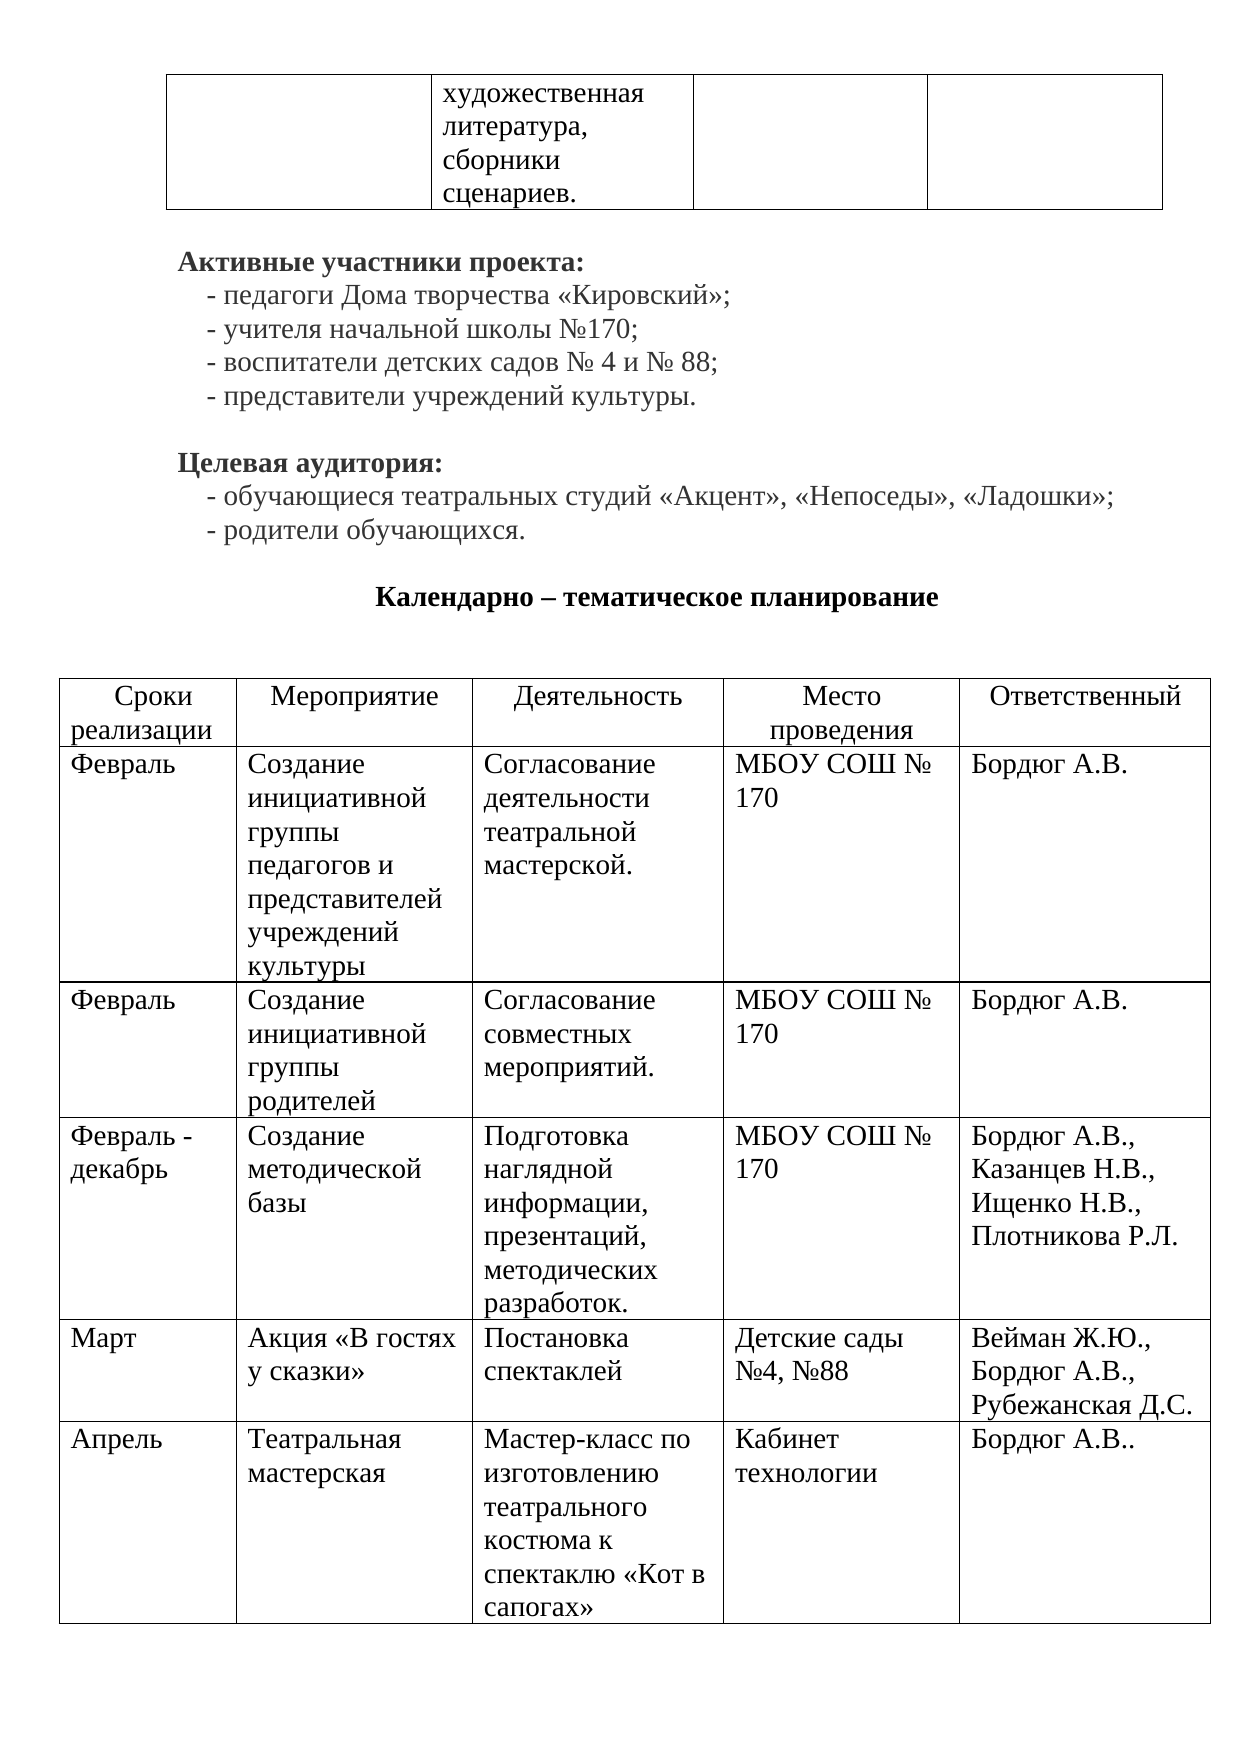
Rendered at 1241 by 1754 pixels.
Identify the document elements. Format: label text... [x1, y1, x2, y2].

table_cell Кабинет технологии [724, 1422, 959, 1623]
table_cell Бордюг А.В. [960, 747, 1210, 981]
table_cell Создание инициативной группы родителей [237, 983, 472, 1117]
table_cell МБОУ СОШ № 170 [724, 983, 959, 1117]
table_cell Апрель [60, 1422, 236, 1623]
text Целевая аудитория: [177, 445, 1152, 478]
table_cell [167, 75, 431, 209]
table_cell Детские сады №4, №88 [724, 1320, 959, 1421]
table_cell Создание инициативной группы педагогов и представителей учреждений культуры [237, 747, 472, 981]
table_cell Создание методической базы [237, 1118, 472, 1319]
table_cell Вейман Ж.Ю., Бордюг А.В., Рубежанская Д.С. [960, 1320, 1210, 1421]
table_header Сроки реализации [60, 679, 236, 746]
table_header Ответственный [960, 679, 1210, 746]
table_cell Февраль [60, 983, 236, 1117]
table_cell МБОУ СОШ № 170 [724, 1118, 959, 1319]
text Календарно – тематическое планирование [162, 579, 1152, 613]
text - воспитатели детских садов № 4 и № 88; [177, 344, 1152, 378]
table_cell Бордюг А.В.. [960, 1422, 1210, 1623]
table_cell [237, 1422, 472, 1623]
text - педагоги Дома творчества «Кировский»; [177, 277, 1152, 311]
table_cell Акция «В гостях у сказки» [237, 1320, 472, 1421]
table_cell Согласование совместных мероприятий. [473, 983, 723, 1117]
table_cell Бордюг А.В. [960, 983, 1210, 1117]
table_cell Февраль [60, 747, 236, 981]
text Активные участники проекта: [177, 244, 1152, 277]
table_cell Бордюг А.В., Казанцев Н.В., Ищенко Н.В., Плотникова Р.Л. [960, 1118, 1210, 1319]
table_cell [694, 75, 927, 209]
text - обучающиеся театральных студий «Акцент», «Непоседы», «Ладошки»; [177, 478, 1152, 512]
table_cell Постановка спектаклей [473, 1320, 723, 1421]
table_cell МБОУ СОШ № 170 [724, 747, 959, 981]
text - родители обучающихся. [177, 512, 1152, 546]
table_header Мероприятие [237, 679, 472, 746]
text - учителя начальной школы №170; [177, 311, 1152, 344]
table_header Место проведения [724, 679, 959, 746]
table_header Деятельность [473, 679, 723, 746]
table_cell Февраль - декабрь [60, 1118, 236, 1319]
table_cell Март [60, 1320, 236, 1421]
table_cell Согласование деятельности театральной мастерской. [473, 747, 723, 981]
table_cell Подготовка наглядной информации, презентаций, методических разработок. [473, 1118, 723, 1319]
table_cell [432, 75, 693, 209]
table_cell [928, 75, 1162, 209]
text - представители учреждений культуры. [177, 378, 1152, 411]
